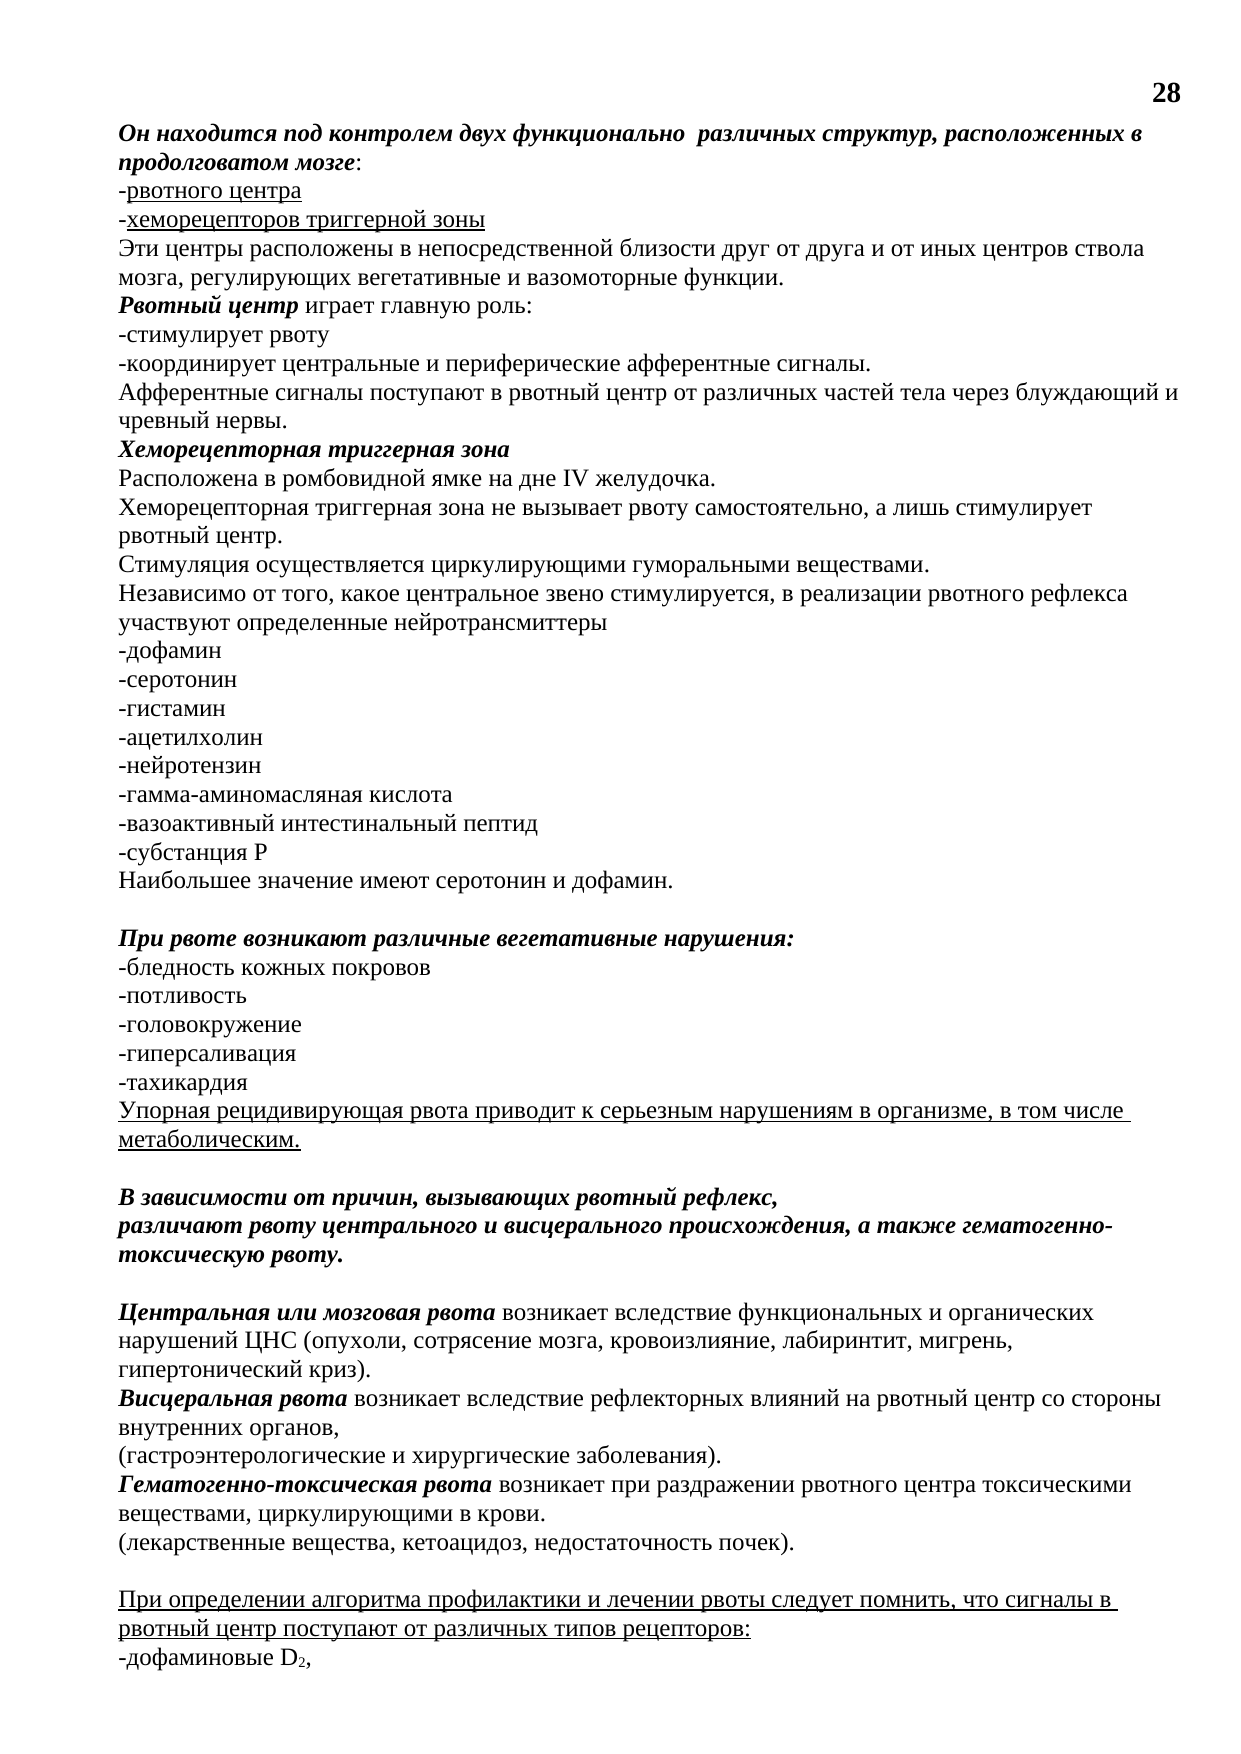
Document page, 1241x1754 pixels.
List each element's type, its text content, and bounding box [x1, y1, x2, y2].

text -гиперсаливация [118, 1038, 1181, 1067]
text -нейротензин [118, 751, 1181, 779]
text В зависимости от причин, вызывающих рвотный рефлекс, [118, 1182, 1181, 1211]
text -потливость [118, 981, 1181, 1009]
text Афферентные сигналы поступают в рвотный центр от различных частей тела через блуждающий и чревный нервы. [118, 377, 1181, 434]
text -тахикардия [118, 1067, 1181, 1096]
text -серотонин [118, 664, 1181, 693]
text При определении алгоритма профилактики и лечении рвоты следует помнить, что сигналы в рвотный центр поступают от различных типов рецепторов: [118, 1584, 1181, 1642]
text (гастроэнтерологические и хирургические заболевания). [118, 1441, 1181, 1469]
subtitle Хеморецепторная триггерная зона [118, 434, 1181, 463]
text Висцеральная рвота возникает вследствие рефлекторных влияний на рвотный центр со стороны внутренних органов, [118, 1383, 1181, 1441]
text Расположена в ромбовидной ямке на дне IV желудочка. [118, 463, 1181, 492]
text -рвотного центра [118, 176, 1181, 204]
text Он находится под контролем двух функционально различных структур, расположенных в продолговатом мозге: [118, 118, 1181, 176]
text -вазоактивный интестинальный пептид [118, 808, 1181, 837]
text -субстанция Р [118, 837, 1181, 866]
text Рвотный центр играет главную роль: [118, 291, 1181, 319]
text -ацетилхолин [118, 722, 1181, 751]
text -гамма-аминомасляная кислота [118, 779, 1181, 808]
text -бледность кожных покровов [118, 952, 1181, 981]
text -гистамин [118, 693, 1181, 722]
text Независимо от того, какое центральное звено стимулируется, в реализации рвотного рефлекса участвуют определенные нейротрансмиттеры [118, 578, 1181, 636]
text Эти центры расположены в непосредственной близости друг от друга и от иных центров ствола мозга, регулирующих вегетативные и вазомоторные функции. [118, 233, 1181, 291]
text Гематогенно-токсическая рвота возникает при раздражении рвотного центра токсическими веществами, циркулирующими в крови. [118, 1469, 1181, 1527]
text -дофамин [118, 636, 1181, 664]
text -координирует центральные и периферические афферентные сигналы. [118, 348, 1181, 377]
text Хеморецепторная триггерная зона не вызывает рвоту самостоятельно, а лишь стимулирует рвотный центр. [118, 492, 1181, 549]
text -головокружение [118, 1009, 1181, 1038]
text -дофаминовые D2, [118, 1642, 1181, 1671]
text различают рвоту центрального и висцерального происхождения, а также гематогенно-токсическую рвоту. [118, 1211, 1181, 1268]
text (лекарственные вещества, кетоацидоз, недостаточность почек). [118, 1527, 1181, 1556]
text -хеморецепторов триггерной зоны [118, 204, 1181, 233]
text Упорная рецидивирующая рвота приводит к серьезным нарушениям в организме, в том числе метаболическим. [118, 1096, 1181, 1153]
text -стимулирует рвоту [118, 319, 1181, 348]
text Наибольшее значение имеют серотонин и дофамин. [118, 866, 1181, 894]
text Центральная или мозговая рвота возникает вследствие функциональных и органических нарушений ЦНС (опухоли, сотрясение мозга, кровоизлияние, лабиринтит, мигрень, гипертонический криз). [118, 1297, 1181, 1383]
text Стимуляция осуществляется циркулирующими гуморальными веществами. [118, 549, 1181, 578]
text При рвоте возникают различные вегетативные нарушения: [118, 923, 1181, 952]
